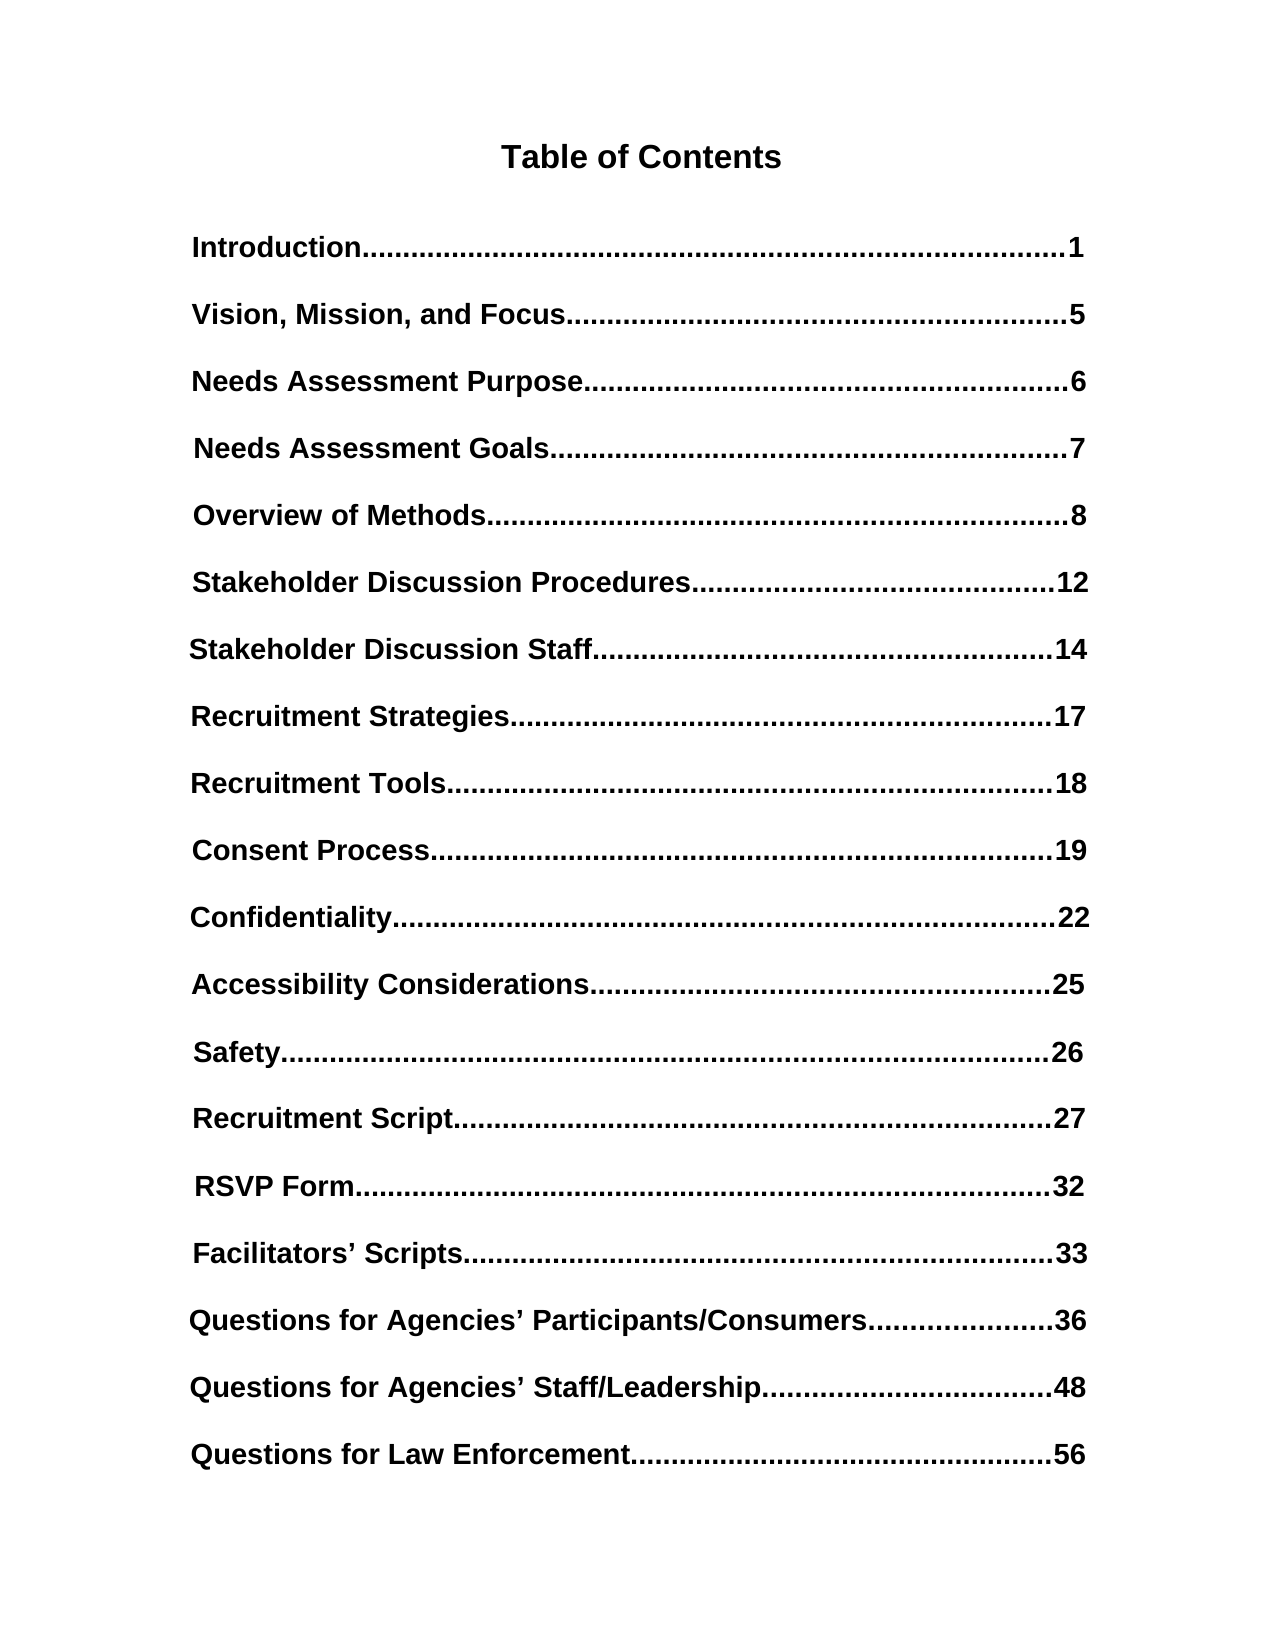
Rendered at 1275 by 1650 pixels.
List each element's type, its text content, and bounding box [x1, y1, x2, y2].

subtitle Table of Contents [287, 137, 996, 176]
